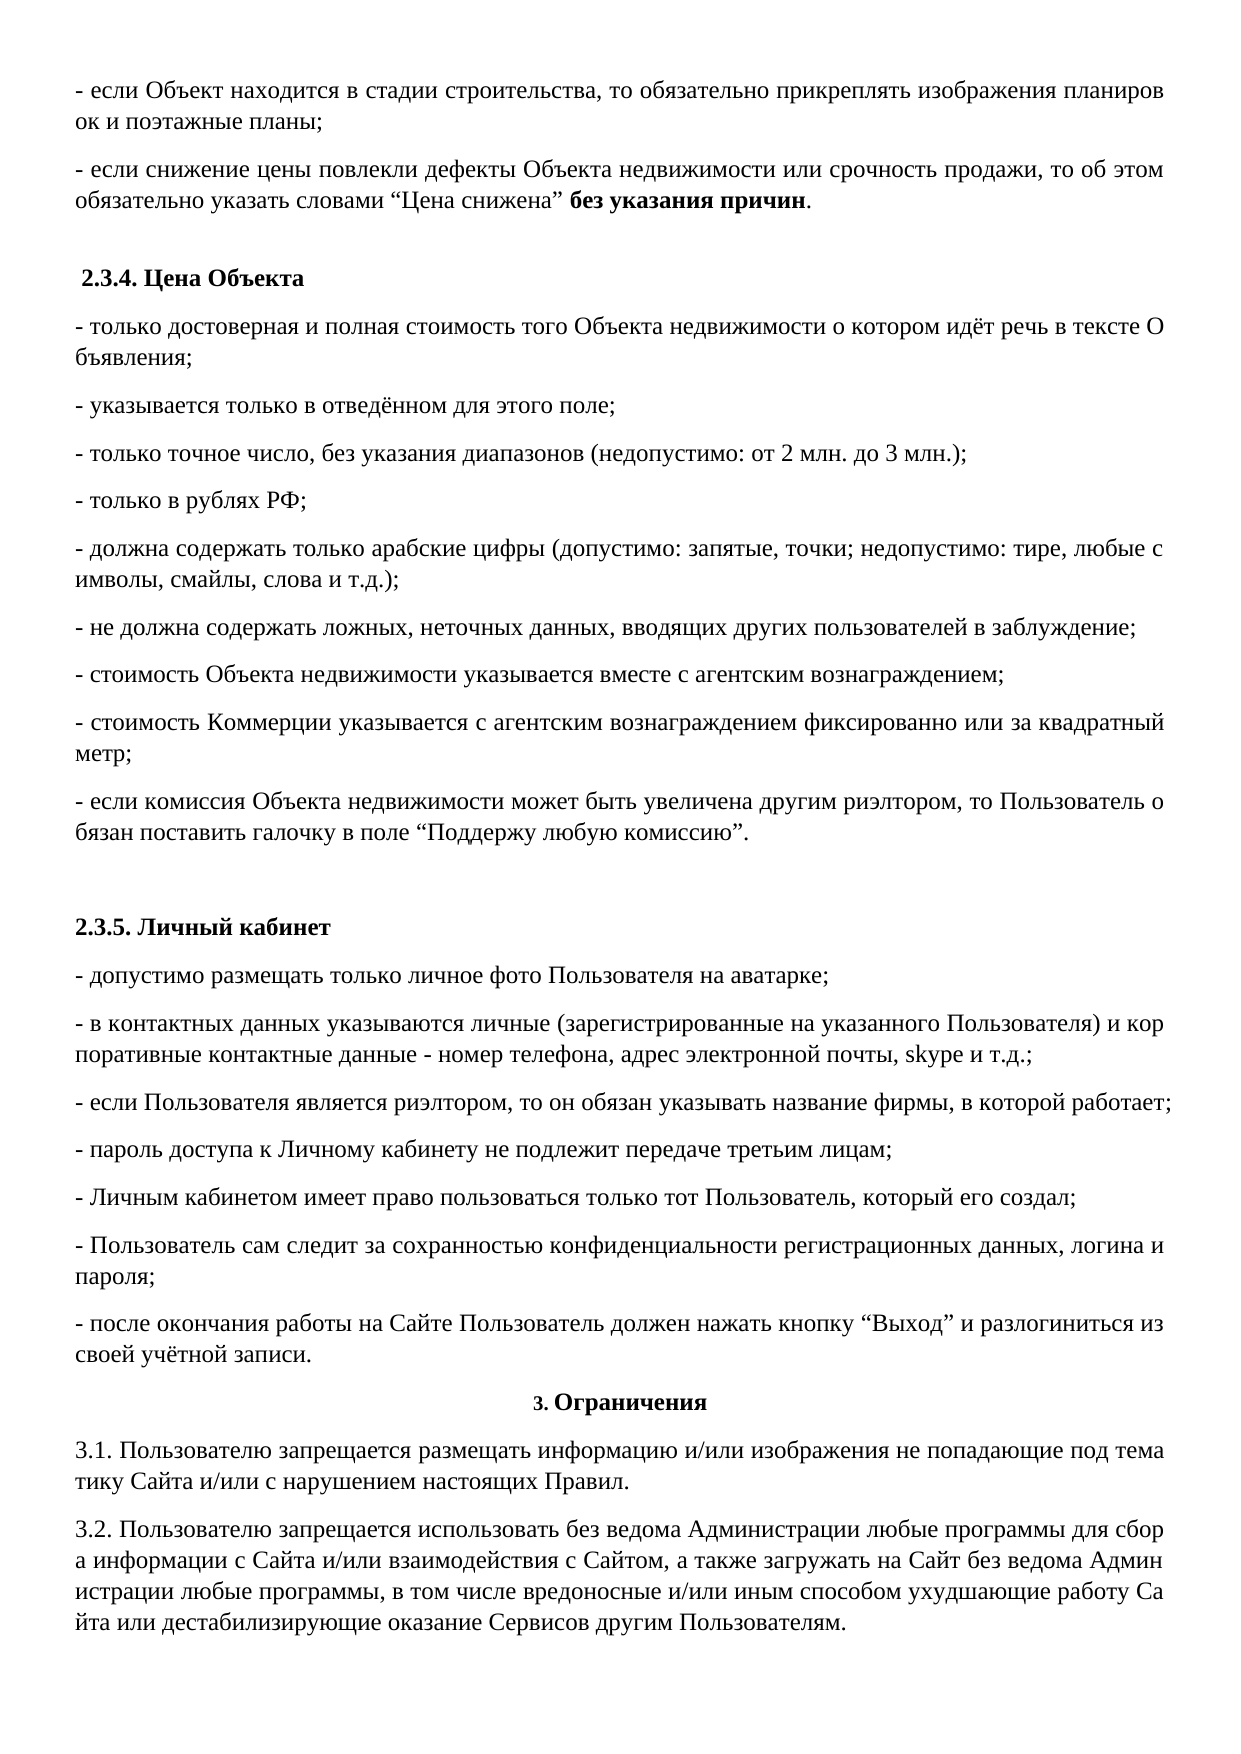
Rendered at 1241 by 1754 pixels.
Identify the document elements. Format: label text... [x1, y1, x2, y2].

text - Личным кабинетом имеет право пользоваться только тот Пользователь, который его создал; [75, 1182, 1165, 1211]
text - если Объект находится в стадии строительства, то обязательно прикреплять изображения планировок и поэтажные планы; [75, 75, 1165, 135]
text - в контактных данных указываются личные (зарегистрированные на указанного Пользователя) и корпоративные контактные данные - номер телефона, адрес электронной почты, skype и т.д.; [75, 1008, 1165, 1068]
text - стоимость Объекта недвижимости указывается вместе с агентским вознаграждением; [75, 659, 1165, 688]
text - после окончания работы на Сайте Пользователь должен нажать кнопку “Выход” и разлогиниться из своей учётной записи. [75, 1308, 1165, 1368]
text - если снижение цены повлекли дефекты Объекта недвижимости или срочность продажи, то об этом обязательно указать словами “Цена снижена” без указания причин. [75, 154, 1165, 213]
list Ограничения [75, 1387, 1165, 1416]
text - не должна содержать ложных, неточных данных, вводящих других пользователей в заблуждение; [75, 612, 1165, 641]
text - указывается только в отведённом для этого поле; [75, 390, 1165, 419]
text - должна содержать только арабские цифры (допустимо: запятые, точки; недопустимо: тире, любые символы, смайлы, слова и т.д.); [75, 533, 1165, 593]
text - только точное число, без указания диапазонов (недопустимо: от 2 млн. до 3 млн.); [75, 438, 1165, 466]
text - если Пользователя является риэлтором, то он обязан указывать название фирмы, в которой работает; [75, 1087, 1165, 1115]
text - Пользователь сам следит за сохранностью конфиденциальности регистрационных данных, логина и пароля; [75, 1230, 1165, 1289]
text 2.3.4. Цена Объекта [75, 263, 1165, 292]
text - только в рублях РФ; [75, 485, 1165, 514]
text 3.1. Пользователю запрещается размещать информацию и/или изображения не попадающие под тематику Сайта и/или с нарушением настоящих Правил. [75, 1435, 1165, 1495]
text - только достоверная и полная стоимость того Объекта недвижимости о котором идёт речь в тексте Объявления; [75, 311, 1165, 371]
text - допустимо размещать только личное фото Пользователя на аватарке; [75, 960, 1165, 989]
text 3.2. Пользователю запрещается использовать без ведома Администрации любые программы для сбора информации с Сайта и/или взаимодействия с Сайтом, а также загружать на Сайт без ведома Администрации любые программы, в том числе вредоносные и/или иным способом ухудшающие работу Сайта или дестабилизирующие оказание Сервисов другим Пользователям. [75, 1514, 1165, 1636]
text - стоимость Коммерции указывается с агентским вознаграждением фиксированно или за квадратный метр; [75, 707, 1165, 767]
text - пароль доступа к Личному кабинету не подлежит передаче третьим лицам; [75, 1134, 1165, 1163]
text - если комиссия Объекта недвижимости может быть увеличена другим риэлтором, то Пользователь обязан поставить галочку в поле “Поддержу любую комиссию”. [75, 786, 1165, 846]
text 2.3.5. Личный кабинет [75, 912, 1165, 941]
